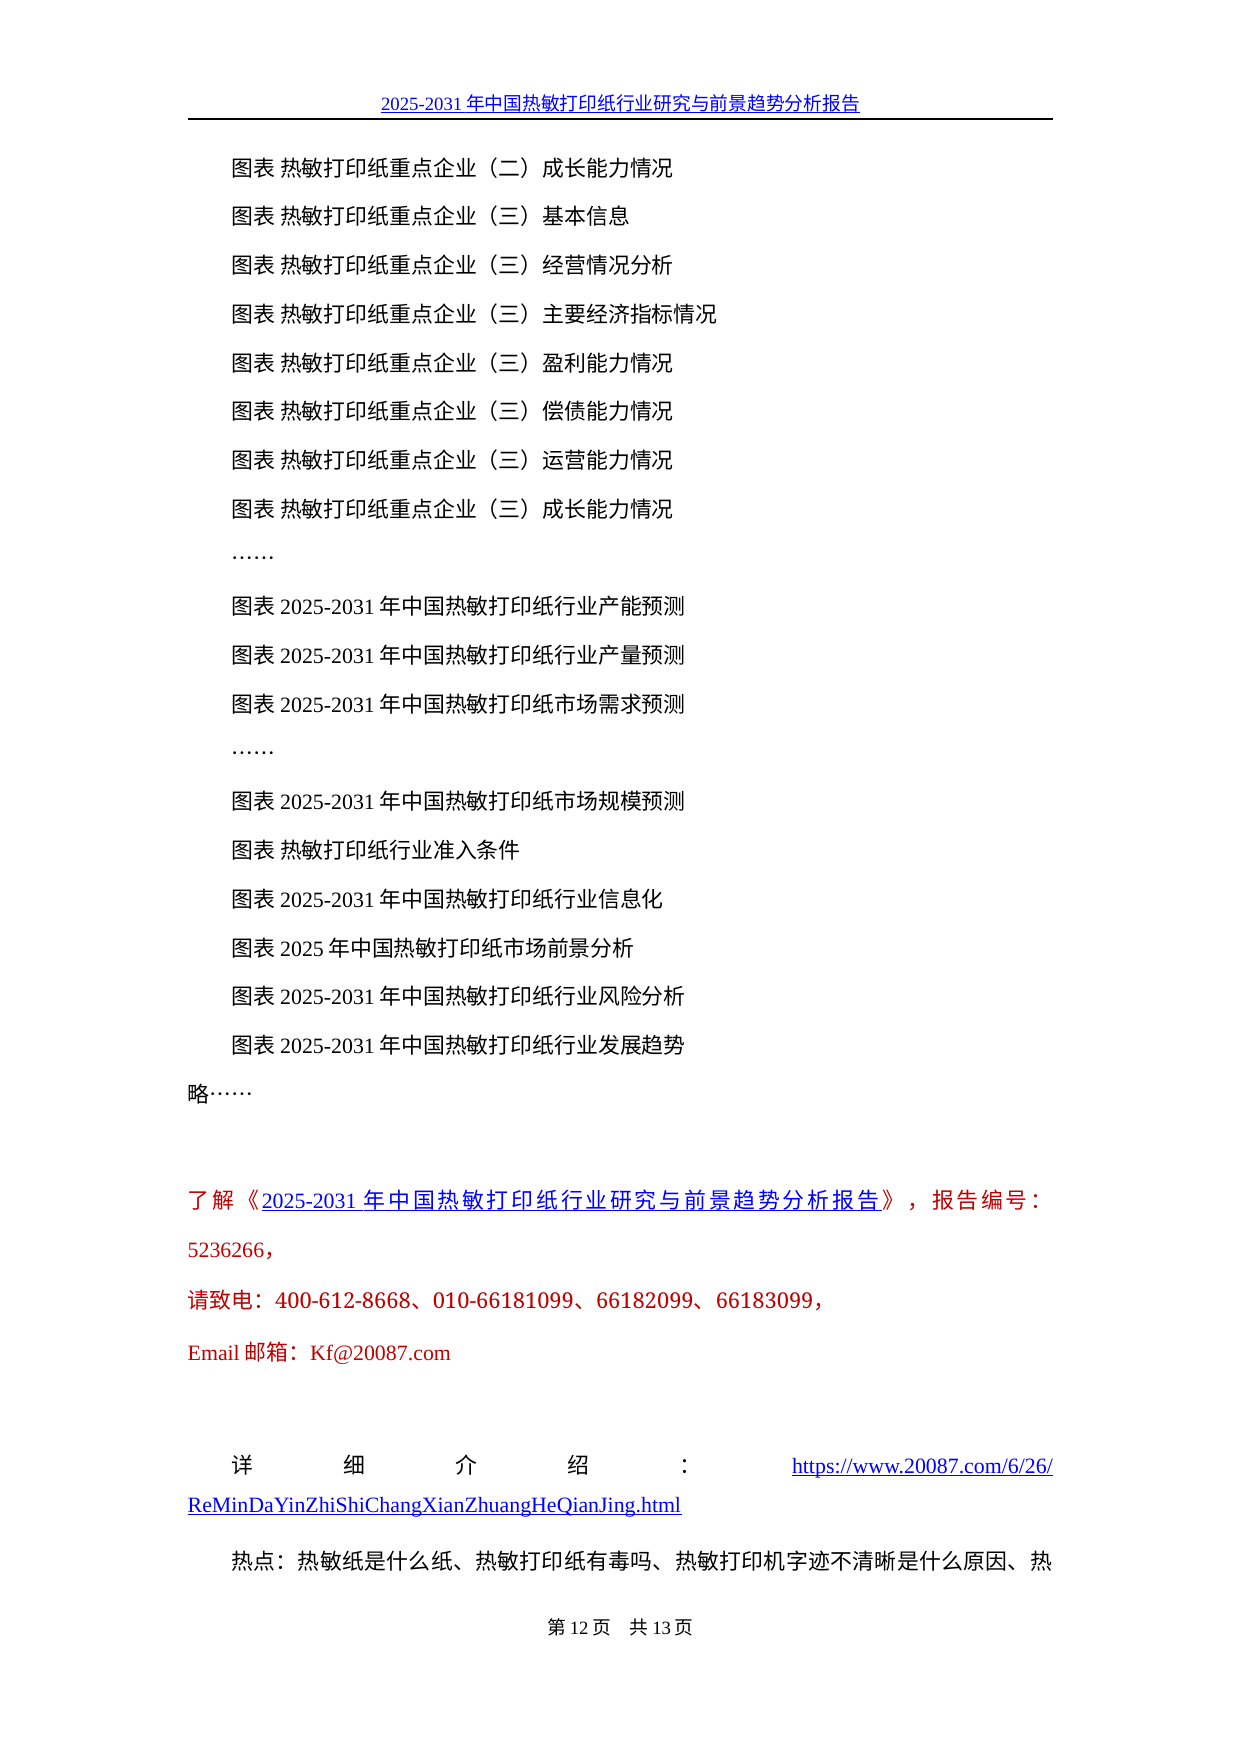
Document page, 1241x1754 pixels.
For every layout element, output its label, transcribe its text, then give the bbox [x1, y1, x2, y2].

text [187, 150, 1053, 1109]
text 详细介绍：https://www.20087.com/6/26/ReMinDaYinZhiShiChangXianZhuangHeQianJing.html [187, 1448, 1053, 1521]
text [187, 1543, 1053, 1576]
text 了解《2025-2031年中国热敏打印纸行业研究与前景趋势分析报告》，报告编号：5236266， [187, 1183, 1053, 1264]
text Email邮箱：Kf@20087.com [187, 1335, 1053, 1367]
text 请致电：400-612-8668、010-66181099、66182099、66183099， [187, 1283, 1053, 1316]
